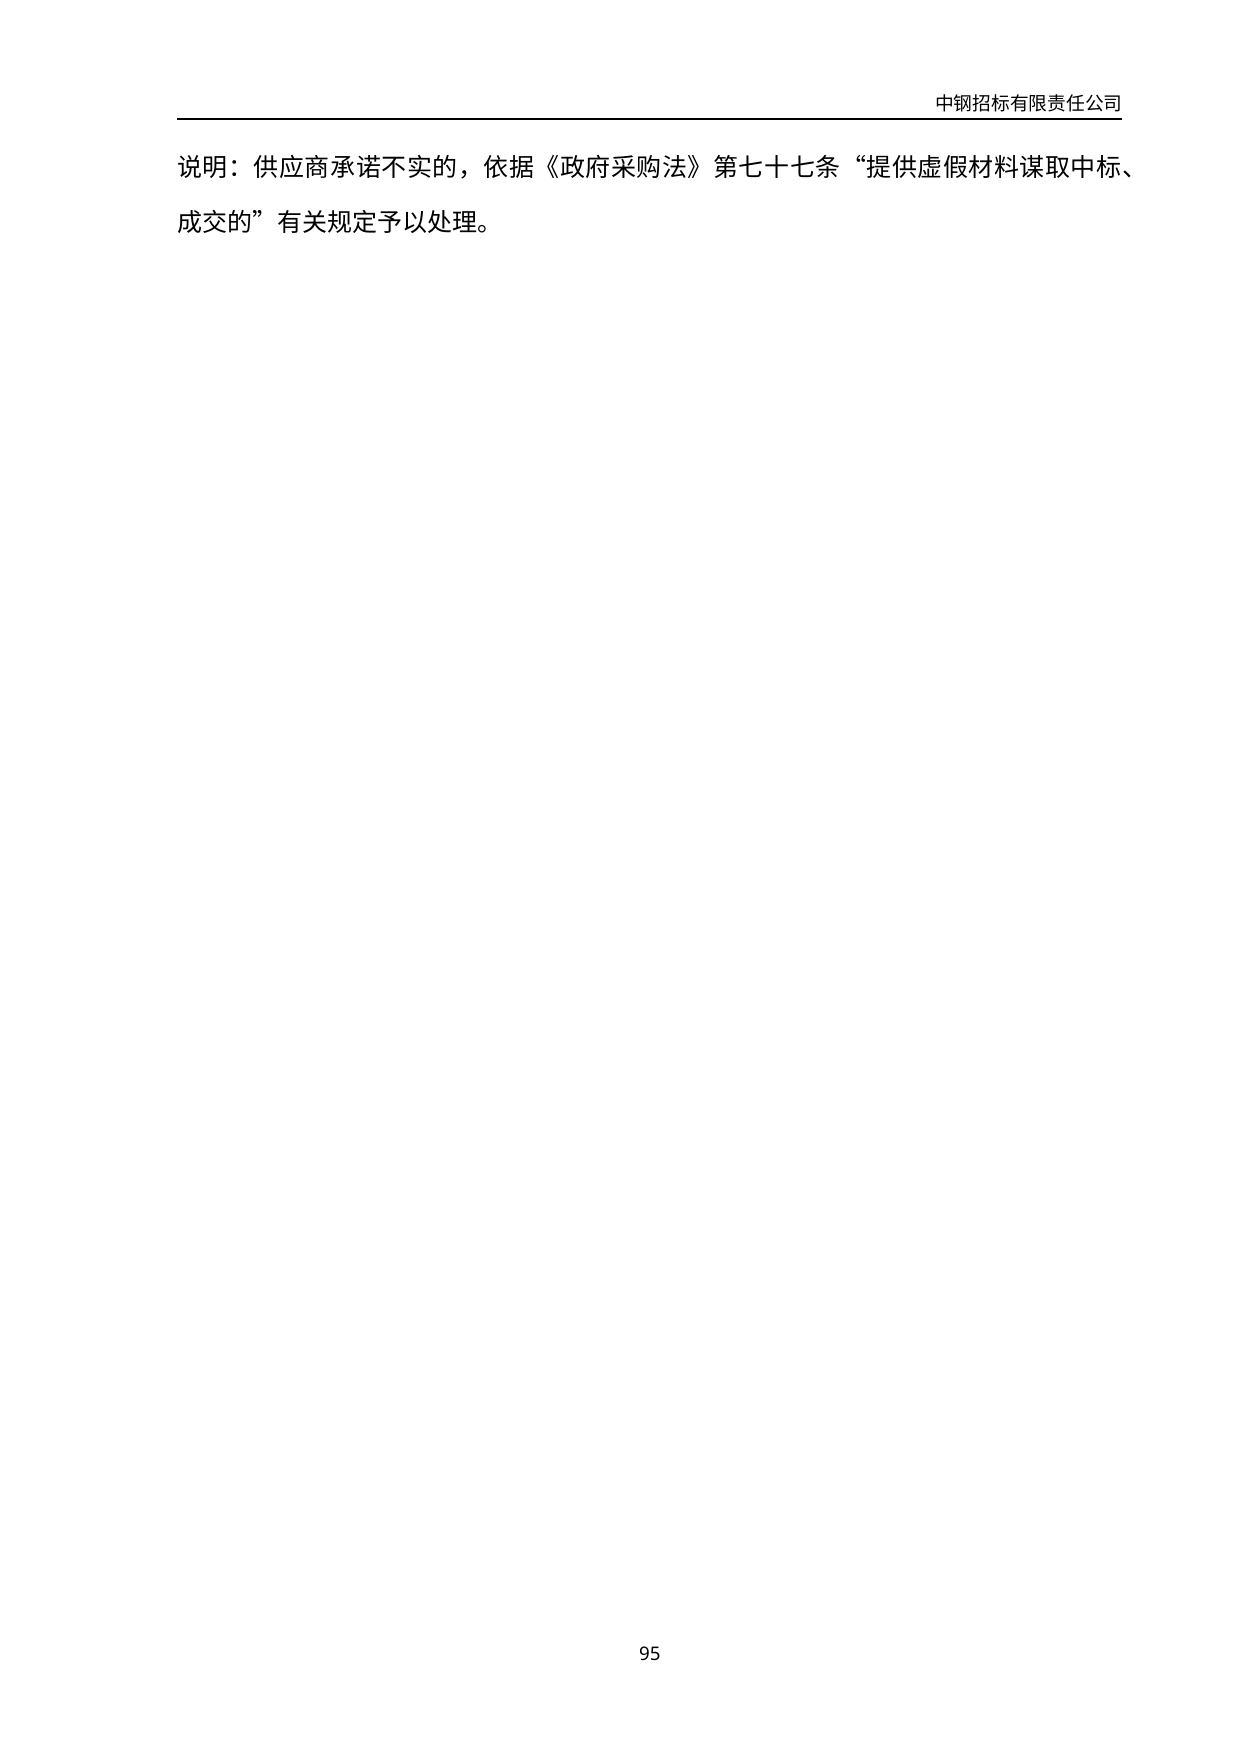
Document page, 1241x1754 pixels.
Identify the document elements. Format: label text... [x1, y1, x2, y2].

text 说明：供应商承诺不实的，依据《政府采购法》第七十七条“提供虚假材料谋取中标、成交的”有关规定予以处理。 [177, 148, 1122, 238]
